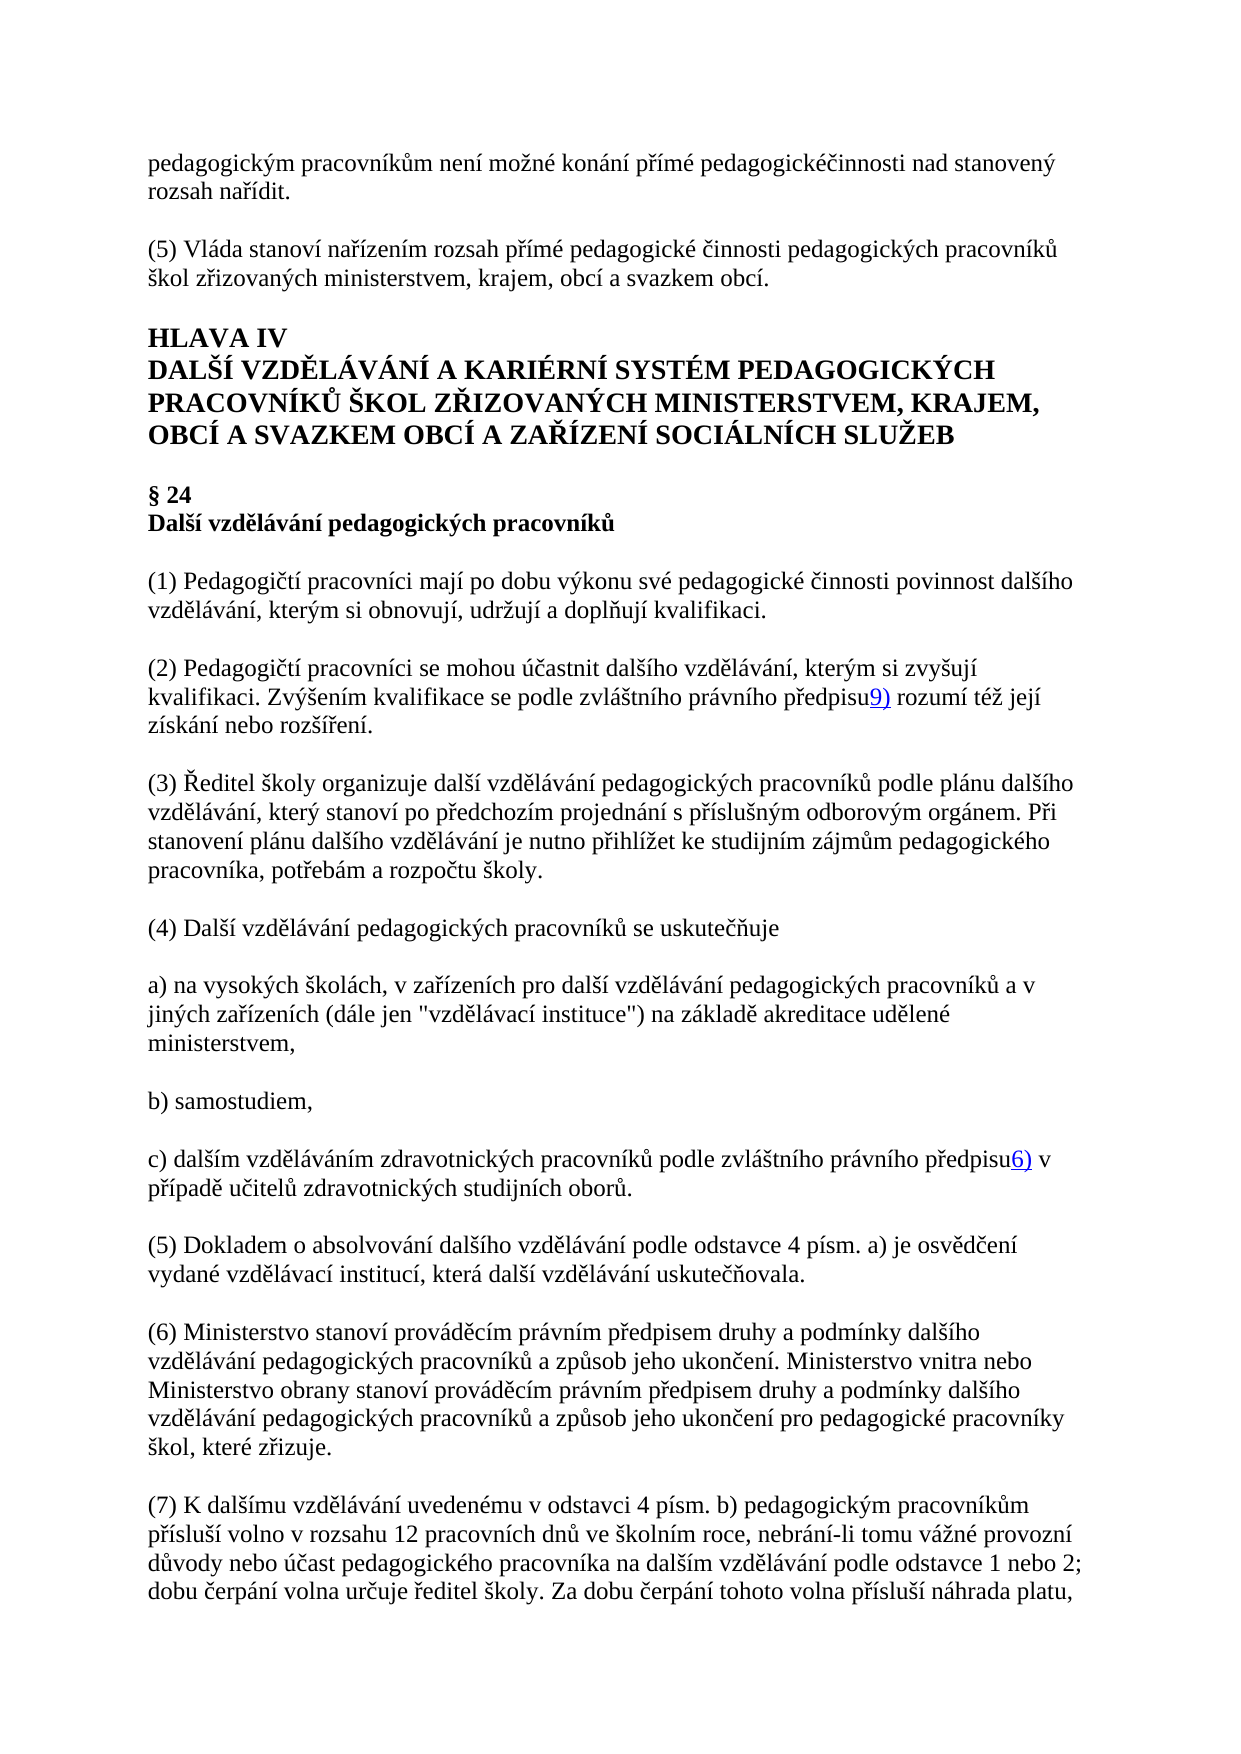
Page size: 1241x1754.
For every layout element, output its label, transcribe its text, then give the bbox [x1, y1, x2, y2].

text a) na vysokých školách, v zařízeních pro další vzdělávání pedagogických pracovníků a v jiných zařízeních (dále jen "vzdělávací instituce") na základě akreditace udělené ministerstvem, [148, 971, 1093, 1057]
text (1) Pedagogičtí pracovníci mají po dobu výkonu své pedagogické činnosti povinnost dalšího vzdělávání, kterým si obnovují, udržují a doplňují kvalifikaci. [148, 566, 1093, 624]
text § 24 Další vzdělávání pedagogických pracovníků [148, 480, 1093, 537]
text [148, 1490, 1093, 1605]
text (4) Další vzdělávání pedagogických pracovníků se uskutečňuje [148, 913, 1093, 941]
text (6) Ministerstvo stanoví prováděcím právním předpisem druhy a podmínky dalšího vzdělávání pedagogických pracovníků a způsob jeho ukončení. Ministerstvo vnitra nebo Ministerstvo obrany stanoví prováděcím právním předpisem druhy a podmínky dalšího vzdělávání pedagogických pracovníků a způsob jeho ukončení pro pedagogické pracovníky škol, které zřizuje. [148, 1317, 1093, 1461]
text (5) Dokladem o absolvování dalšího vzdělávání podle odstavce 4 písm. a) je osvědčení vydané vzdělávací institucí, která další vzdělávání uskutečňovala. [148, 1231, 1093, 1288]
text (5) Vláda stanoví nařízením rozsah přímé pedagogické činnosti pedagogických pracovníků škol zřizovaných ministerstvem, krajem, obcí a svazkem obcí. [148, 234, 1093, 292]
text c) dalším vzděláváním zdravotnických pracovníků podle zvláštního právního předpisu6) v případě učitelů zdravotnických studijních oborů. [148, 1144, 1093, 1201]
text HLAVA IV DALŠÍ VZDĚLÁVÁNÍ A KARIÉRNÍ SYSTÉM PEDAGOGICKÝCH PRACOVNÍKŮ ŠKOL ZŘIZOVANÝCH MINISTERSTVEM, KRAJEM, OBCÍ A SVAZKEM OBCÍ A ZAŘÍZENÍ SOCIÁLNÍCH SLUŽEB [148, 321, 1093, 451]
text (2) Pedagogičtí pracovníci se mohou účastnit dalšího vzdělávání, kterým si zvyšují kvalifikaci. Zvýšením kvalifikace se podle zvláštního právního předpisu9) rozumí též její získání nebo rozšíření. [148, 653, 1093, 739]
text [148, 148, 1093, 205]
text (3) Ředitel školy organizuje další vzdělávání pedagogických pracovníků podle plánu dalšího vzdělávání, který stanoví po předchozím projednání s příslušným odborovým orgánem. Při stanovení plánu dalšího vzdělávání je nutno přihlížet ke studijním zájmům pedagogického pracovníka, potřebám a rozpočtu školy. [148, 768, 1093, 883]
text b) samostudiem, [148, 1086, 1093, 1115]
